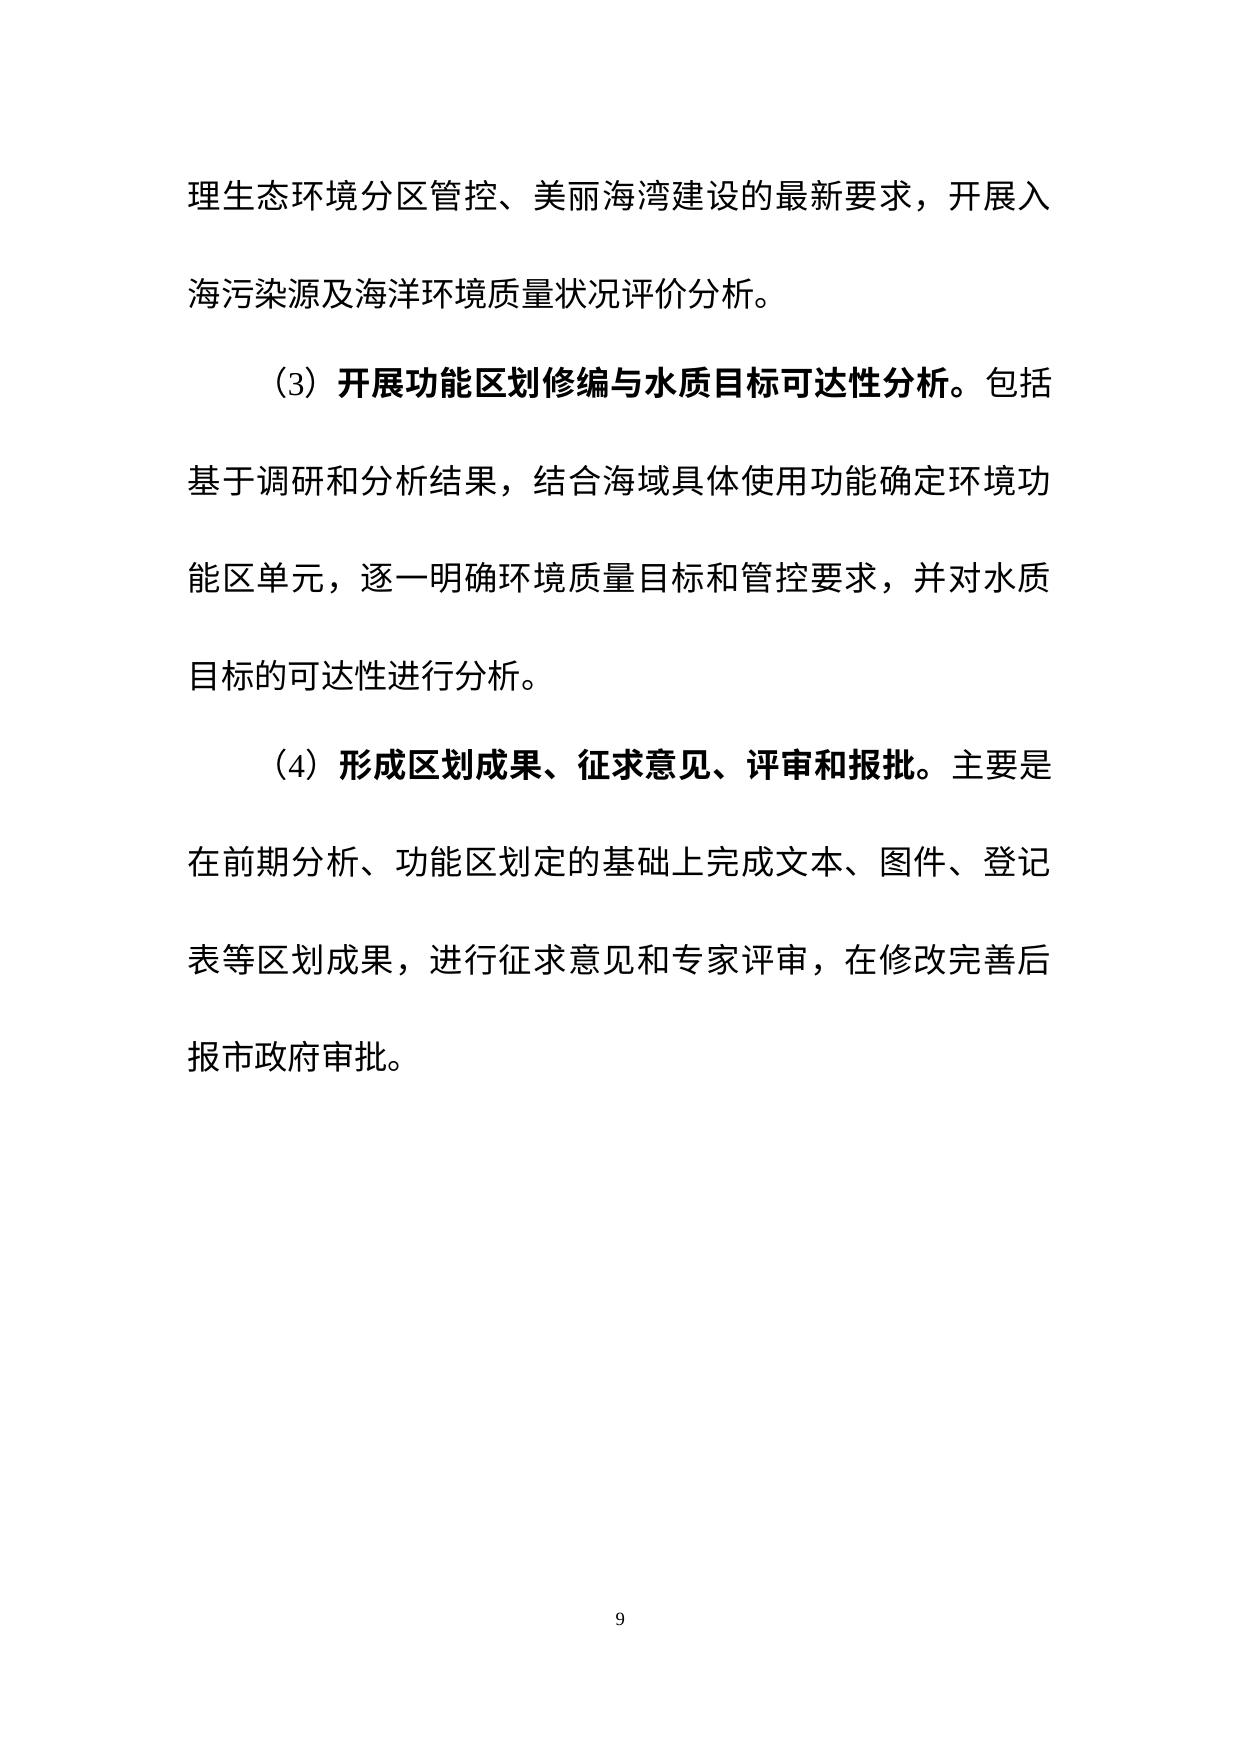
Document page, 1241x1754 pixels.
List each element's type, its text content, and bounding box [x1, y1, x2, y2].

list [187, 162, 1053, 324]
list 开展功能区划修编与水质目标可达性分析。包括基于调研和分析结果，结合海域具体使用功能确定环境功能区单元，逐一明确环境质量目标和管控要求，并对水质目标的可达性进行分析。 [187, 348, 1053, 706]
text （4）形成区划成果、征求意见、评审和报批。主要是在前期分析、功能区划定的基础上完成文本、图件、登记表等区划成果，进行征求意见和专家评审，在修改完善后报市政府审批。 [187, 730, 1053, 1088]
